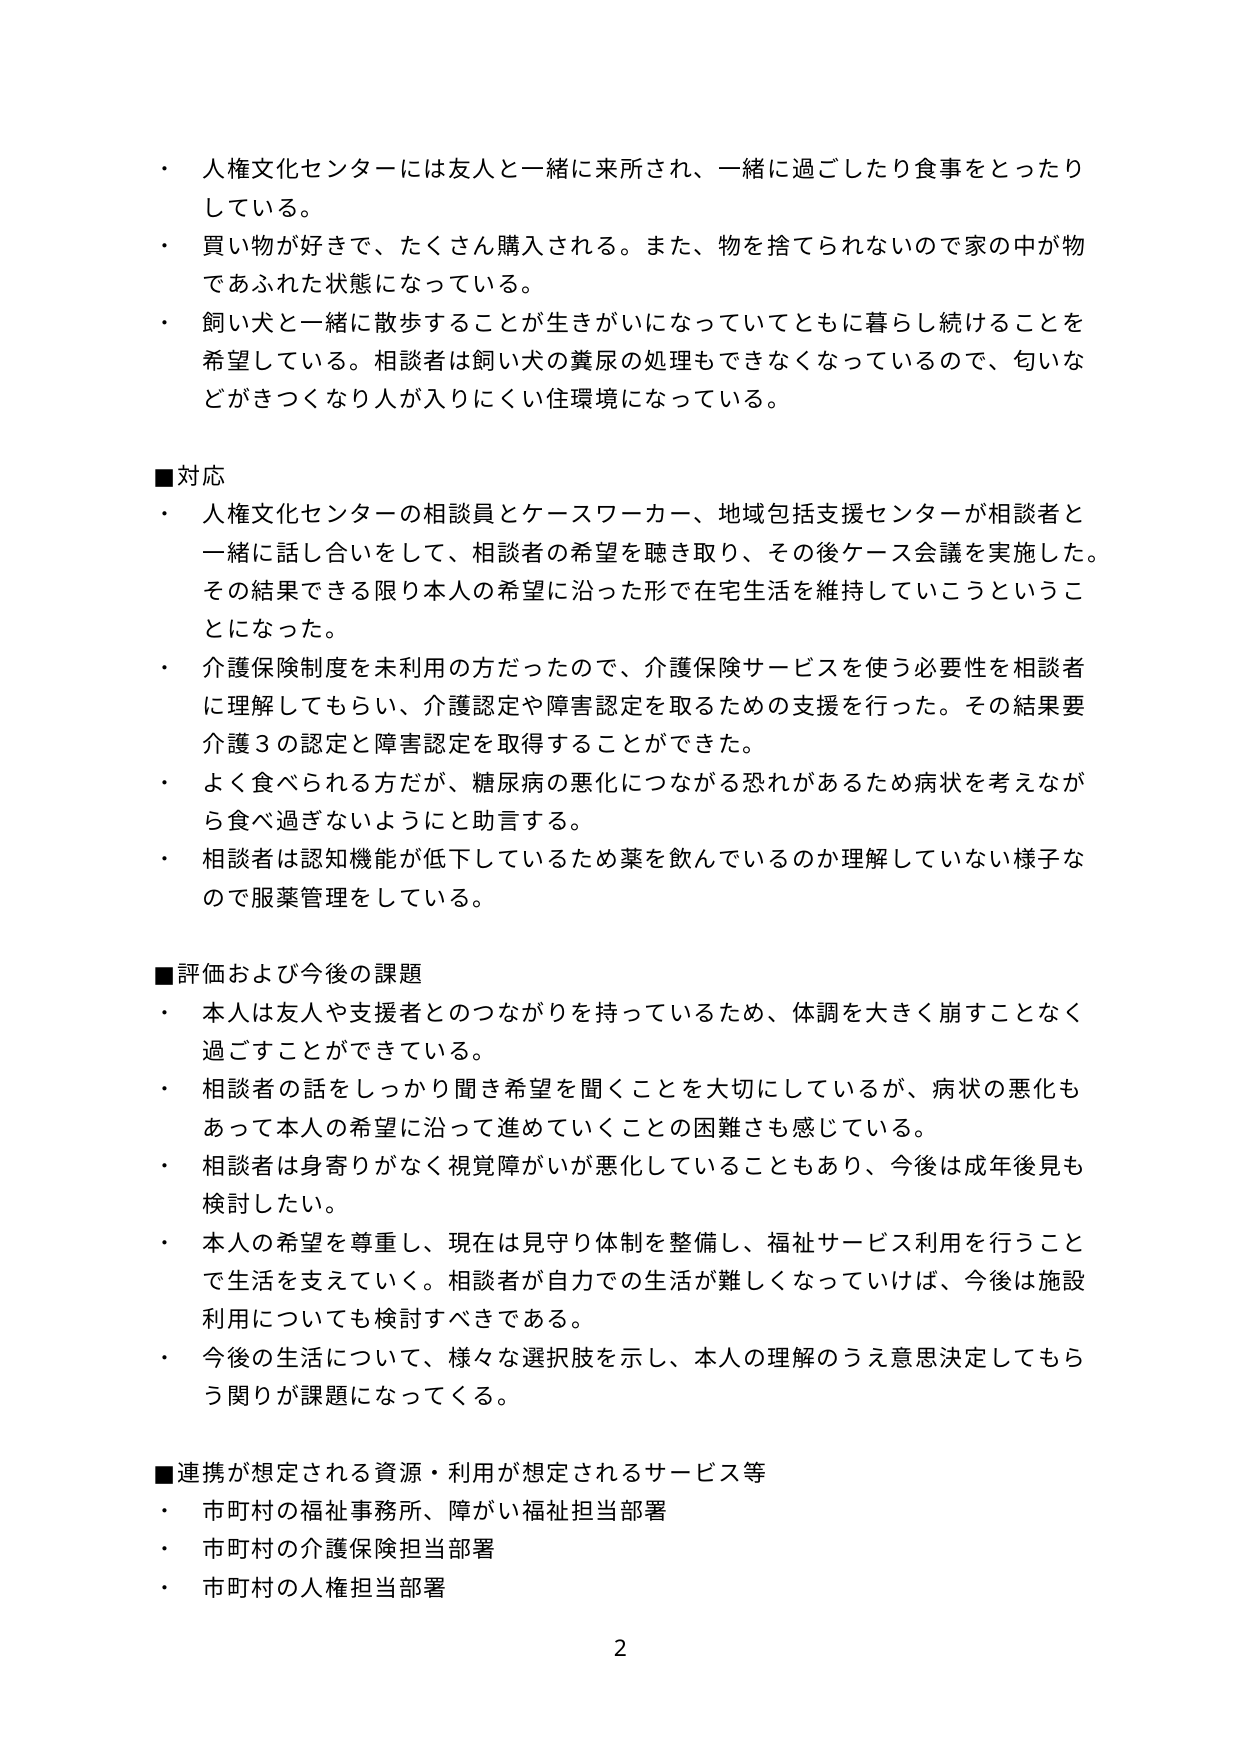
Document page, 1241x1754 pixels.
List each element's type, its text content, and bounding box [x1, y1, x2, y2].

list 相談者の話をしっかり聞き希望を聞くことを大切にしているが、病状の悪化もあって本人の希望に沿って進めていくことの困難さも感じている。 [153, 1069, 1087, 1145]
list 市町村の福祉事務所、障がい福祉担当部署 [153, 1490, 1087, 1529]
list 人権文化センターには友人と一緒に来所され、一緒に過ごしたり食事をとったりしている。 [153, 149, 1087, 225]
text ■対応 [153, 455, 1087, 494]
list 相談者は身寄りがなく視覚障がいが悪化していることもあり、今後は成年後見も検討したい。 [153, 1145, 1087, 1222]
list 介護保険制度を未利用の方だったので、介護保険サービスを使う必要性を相談者に理解してもらい、介護認定や障害認定を取るための支援を行った。その結果要介護３の認定と障害認定を取得することができた。 [153, 647, 1087, 762]
text ■連携が想定される資源・利用が想定されるサービス等 [153, 1452, 1087, 1490]
list 今後の生活について、様々な選択肢を示し、本人の理解のうえ意思決定してもらう関りが課題になってくる。 [153, 1337, 1087, 1414]
list よく食べられる方だが、糖尿病の悪化につながる恐れがあるため病状を考えながら食べ過ぎないようにと助言する。 [153, 762, 1087, 839]
list 本人は友人や支援者とのつながりを持っているため、体調を大きく崩すことなく過ごすことができている。 [153, 992, 1087, 1069]
list 飼い犬と一緒に散歩することが生きがいになっていてともに暮らし続けることを希望している。相談者は飼い犬の糞尿の処理もできなくなっているので、匂いなどがきつくなり人が入りにくい住環境になっている。 [153, 302, 1087, 417]
list 買い物が好きで、たくさん購入される。また、物を捨てられないので家の中が物であふれた状態になっている。 [153, 225, 1087, 302]
list 市町村の人権担当部署 [153, 1567, 1087, 1605]
text ■評価および今後の課題 [153, 954, 1087, 992]
list 人権文化センターの相談員とケースワーカー、地域包括支援センターが相談者と一緒に話し合いをして、相談者の希望を聴き取り、その後ケース会議を実施した。その結果できる限り本人の希望に沿った形で在宅生活を維持していこうということになった。 [153, 494, 1087, 647]
list 市町村の介護保険担当部署 [153, 1529, 1087, 1567]
list 本人の希望を尊重し、現在は見守り体制を整備し、福祉サービス利用を行うことで生活を支えていく。相談者が自力での生活が難しくなっていけば、今後は施設利用についても検討すべきである。 [153, 1222, 1087, 1337]
list 相談者は認知機能が低下しているため薬を飲んでいるのか理解していない様子なので服薬管理をしている。 [153, 839, 1087, 915]
